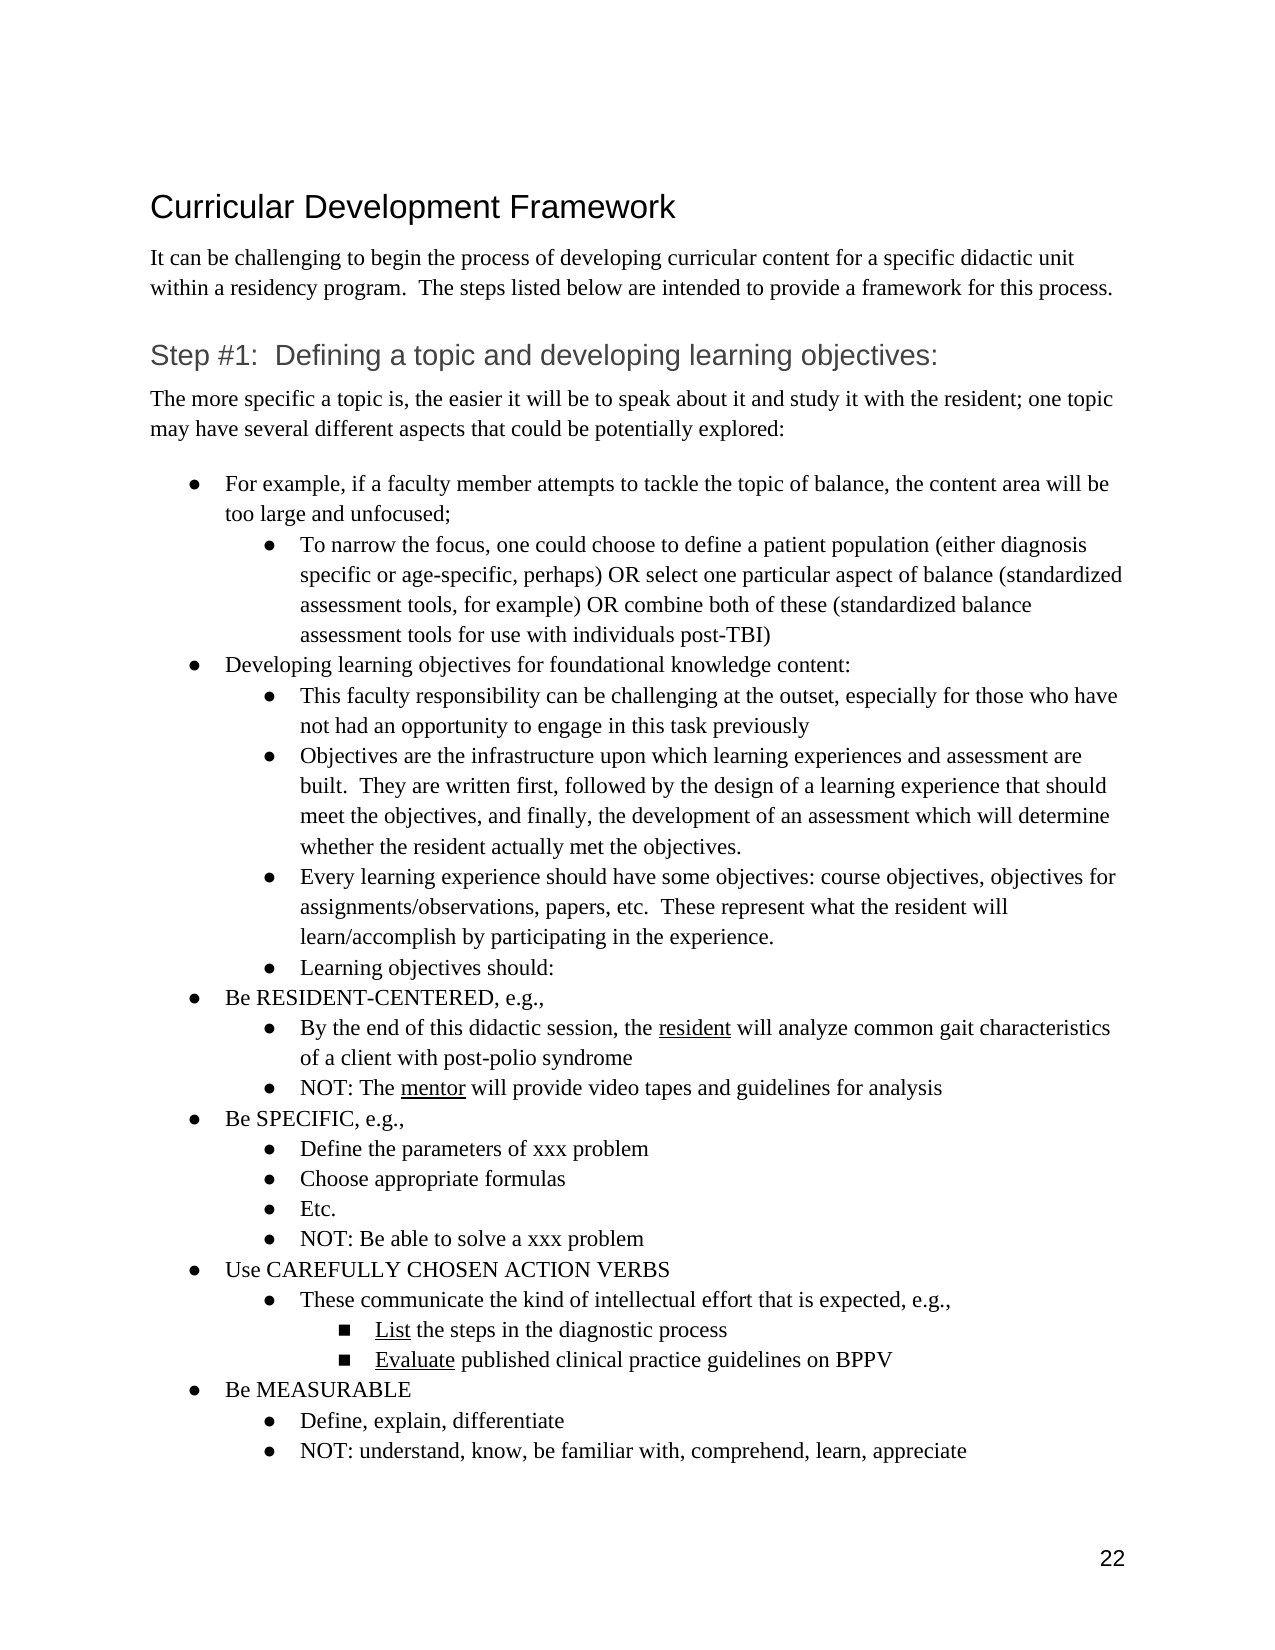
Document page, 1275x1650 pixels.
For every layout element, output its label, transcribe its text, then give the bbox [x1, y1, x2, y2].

list Evaluate published clinical practice guidelines on BPPV [337, 1346, 1125, 1373]
list Be MEASURABLE [187, 1376, 1125, 1403]
list Be RESIDENT-CENTERED, e.g., [187, 984, 1125, 1010]
list To narrow the focus, one could choose to define a patient population (either diagnosis specific or age-specific, perhaps) OR select one particular aspect of balance (standardized assessment tools, for example) OR combine both of these (standardized balance assessment tools for use with individuals post-TBI) [262, 531, 1125, 648]
list Use CAREFULLY CHOSEN ACTION VERBS [187, 1256, 1125, 1282]
list NOT: understand, know, be familiar with, comprehend, learn, appreciate [262, 1437, 1125, 1463]
list Objectives are the infrastructure upon which learning experiences and assessment are built. They are written first, followed by the design of a learning experience that should meet the objectives, and finally, the development of an assessment which will determine whether the resident actually met the objectives. [262, 742, 1125, 859]
subtitle Curricular Development Framework [150, 187, 1125, 226]
list List the steps in the diagnostic process [337, 1316, 1125, 1342]
list Define the parameters of xxx problem [262, 1135, 1125, 1161]
list Define, explain, differentiate [262, 1407, 1125, 1433]
list This faculty responsibility can be challenging at the outset, especially for those who have not had an opportunity to engage in this task previously [262, 682, 1125, 738]
list Learning objectives should: [262, 953, 1125, 980]
list Be SPECIFIC, e.g., [187, 1104, 1125, 1131]
text It can be challenging to begin the process of developing curricular content for a specific didactic unit within a residency program. The steps listed below are intended to provide a framework for this process. [150, 244, 1125, 301]
list Every learning experience should have some objectives: course objectives, objectives for assignments/observations, papers, etc. These represent what the resident will learn/accomplish by participating in the experience. [262, 863, 1125, 950]
text The more specific a topic is, the easier it will be to speak about it and study it with the resident; one topic may have several different aspects that could be potentially explored: [150, 385, 1125, 441]
list Choose appropriate formulas [262, 1165, 1125, 1191]
list By the end of this didactic session, the resident will analyze common gait characteristics of a client with post-polio syndrome [262, 1014, 1125, 1071]
list NOT: The mentor will provide video tapes and guidelines for analysis [262, 1074, 1125, 1101]
list NOT: Be able to solve a xxx problem [262, 1225, 1125, 1252]
list For example, if a faculty member attempts to tackle the topic of balance, the content area will be too large and unfocused; [187, 470, 1125, 527]
subtitle Step #1: Defining a topic and developing learning objectives: [150, 338, 1125, 371]
list Developing learning objectives for foundational knowledge content: [187, 651, 1125, 678]
list These communicate the kind of intellectual effort that is expected, e.g., [262, 1286, 1125, 1312]
list Etc. [262, 1195, 1125, 1222]
